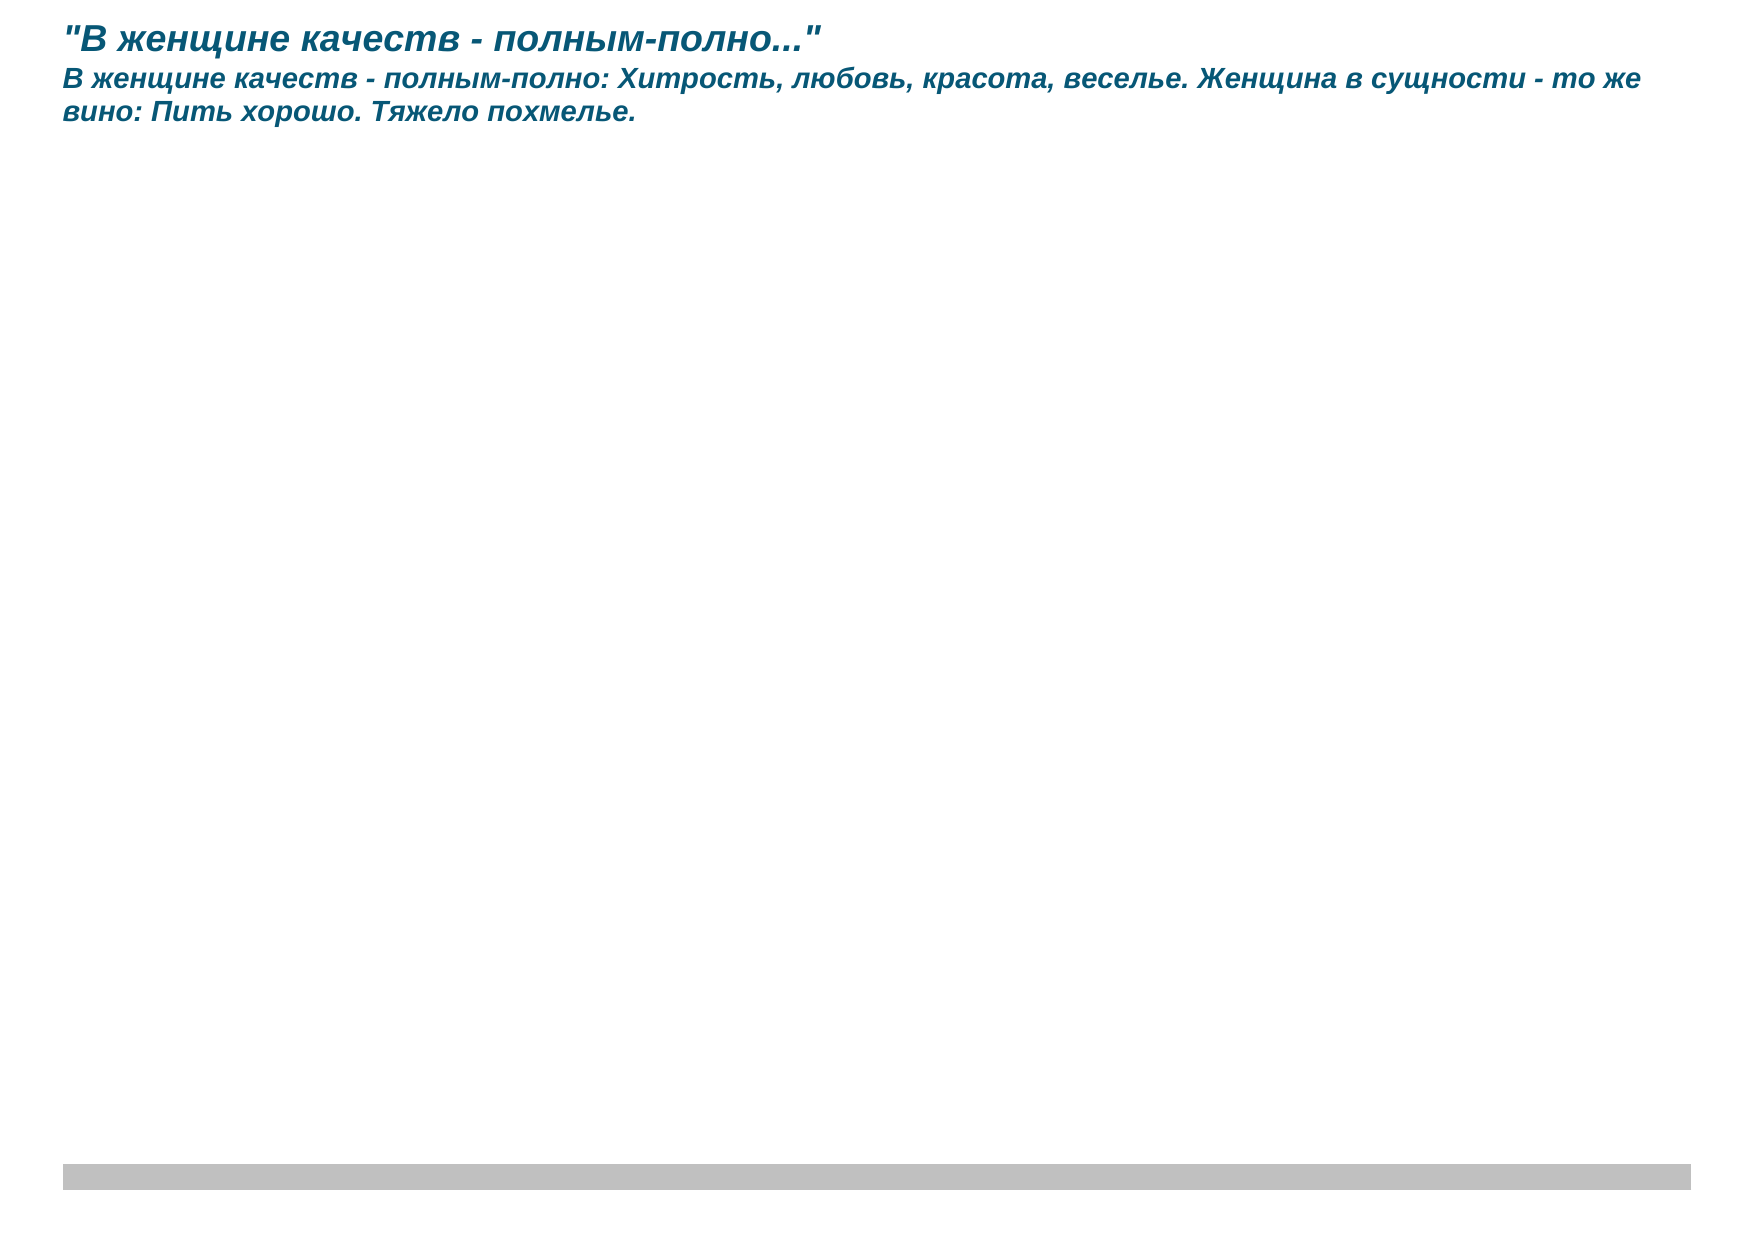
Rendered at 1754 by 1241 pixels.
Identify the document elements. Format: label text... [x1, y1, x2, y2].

text В женщине качеств - полным-полно: [62, 61, 1691, 128]
subtitle "В женщине качеств - полным-полно..." [62, 17, 1691, 60]
